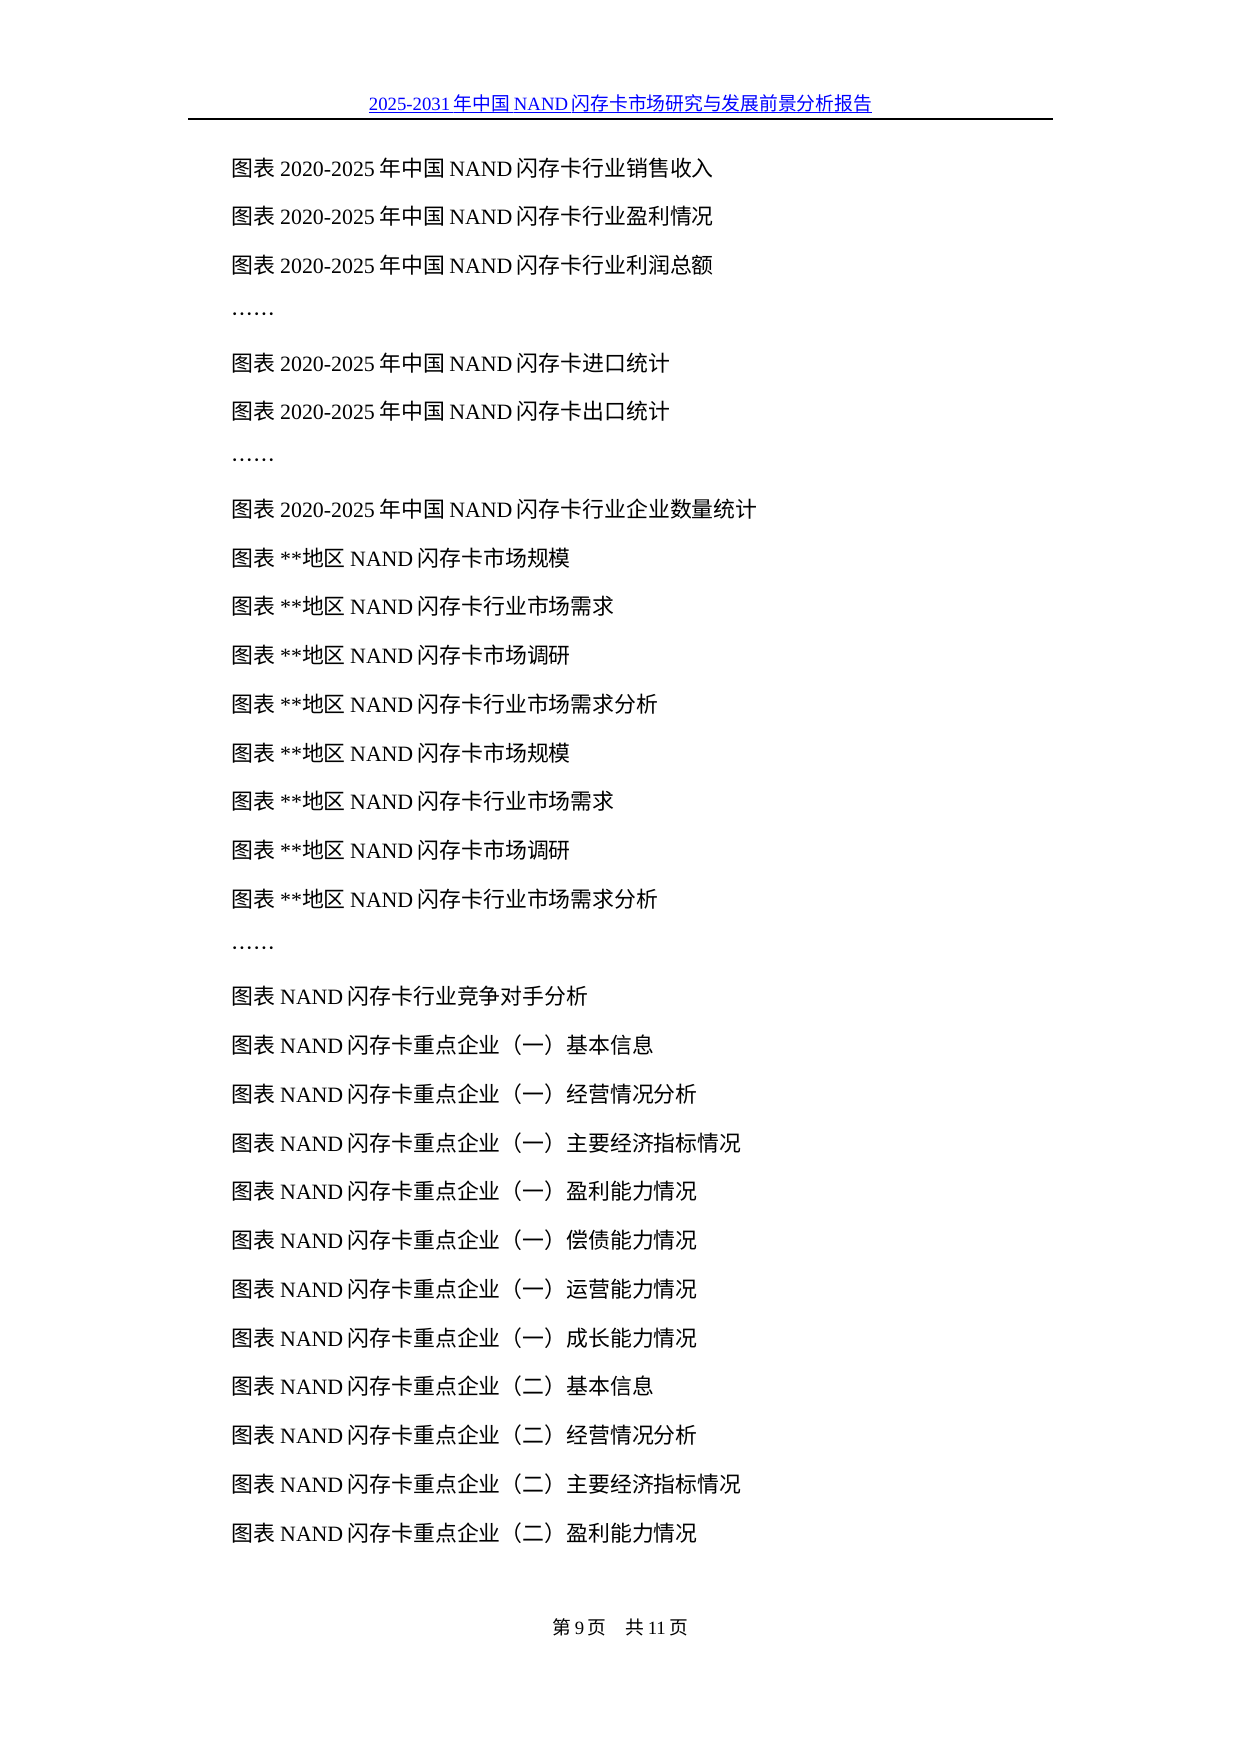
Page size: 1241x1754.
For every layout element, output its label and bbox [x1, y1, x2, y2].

text [187, 150, 1053, 1548]
